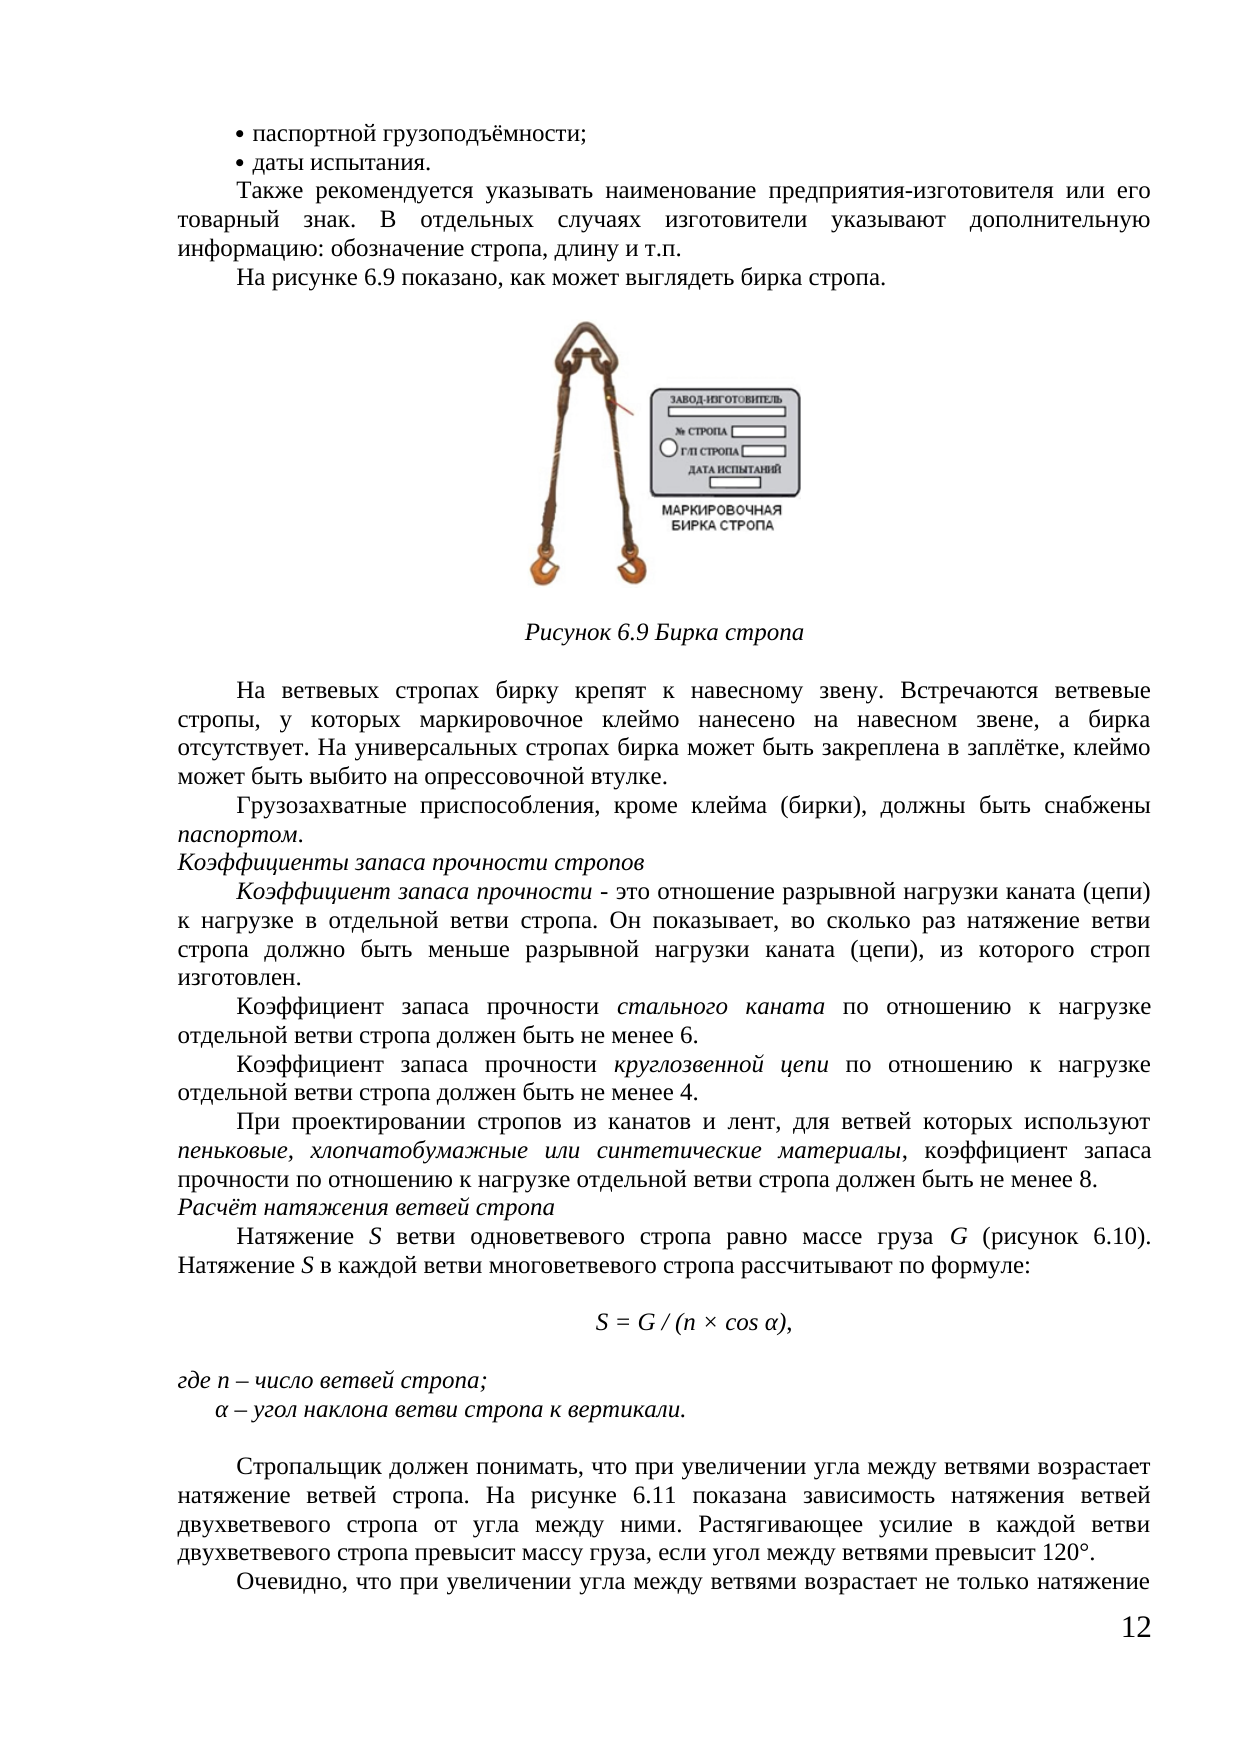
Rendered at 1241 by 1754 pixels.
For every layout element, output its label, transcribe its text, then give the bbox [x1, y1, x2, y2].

text На ветвевых стропах бирку крепят к навесному звену. Встречаются ветвевые стропы, у которых маркировочное клеймо нанесено на навесном звене, а бирка отсутствует. На универсальных стропах бирка может быть закреплена в заплётке, клеймо может быть выбито на опрессовочной втулке. [177, 675, 1152, 790]
text α – угол наклона ветви стропа к вертикали. [177, 1394, 1152, 1422]
text где п – число ветвей стропа; [177, 1365, 1152, 1394]
text Натяжение S ветви одноветвевого стропа равно массе груза G (рисунок 6.10). Натяжение S в каждой ветви многоветвевого стропа рассчитывают по формуле: [177, 1221, 1152, 1279]
text Коэффициенты запаса прочности стропов [177, 847, 1152, 876]
text На рисунке 6.9 показано, как может выглядеть бирка стропа. [177, 262, 1152, 291]
text Рисунок 6.9 Бирка стропа [177, 617, 1152, 646]
text S = G / (n × cos α), [177, 1307, 1152, 1336]
text Коэффициент запаса прочности - это отношение разрывной нагрузки каната (цепи) к нагрузке в отдельной ветви стропа. Он показывает, во сколько раз натяжение ветви стропа должно быть меньше разрывной нагрузки каната (цепи), из которого строп изготовлен. [177, 876, 1152, 991]
text Коэффициент запаса прочности стального каната по отношению к нагрузке отдельной ветви стропа должен быть не менее 6. [177, 991, 1152, 1049]
picture [527, 319, 802, 588]
text Расчёт натяжения ветвей стропа [177, 1192, 1152, 1221]
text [177, 1566, 1152, 1595]
text Грузозахватные приспособления, кроме клейма (бирки), должны быть снабжены паспортом. [177, 790, 1152, 847]
list паспортной грузоподъёмности; [177, 118, 1152, 147]
text Также рекомендуется указывать наименование предприятия-изготовителя или его товарный знак. В отдельных случаях изготовители указывают дополнительную информацию: обозначение стропа, длину и т.п. [177, 176, 1152, 262]
list даты испытания. [177, 147, 1152, 176]
text Стропальщик должен понимать, что при увеличении угла между ветвями возрастает натяжение ветвей стропа. На рисунке 6.11 показана зависимость натяжения ветвей двухветвевого стропа от угла между ними. Растягивающее усилие в каждой ветви двухветвевого стропа превысит массу груза, если угол между ветвями превысит 120°. [177, 1451, 1152, 1566]
text Коэффициент запаса прочности круглозвенной цепи по отношению к нагрузке отдельной ветви стропа должен быть не менее 4. [177, 1049, 1152, 1106]
text При проектировании стропов из канатов и лент, для ветвей которых используют пеньковые, хлопчатобумажные или синтетические материалы, коэффициент запаса прочности по отношению к нагрузке отдельной ветви стропа должен быть не менее 8. [177, 1106, 1152, 1192]
